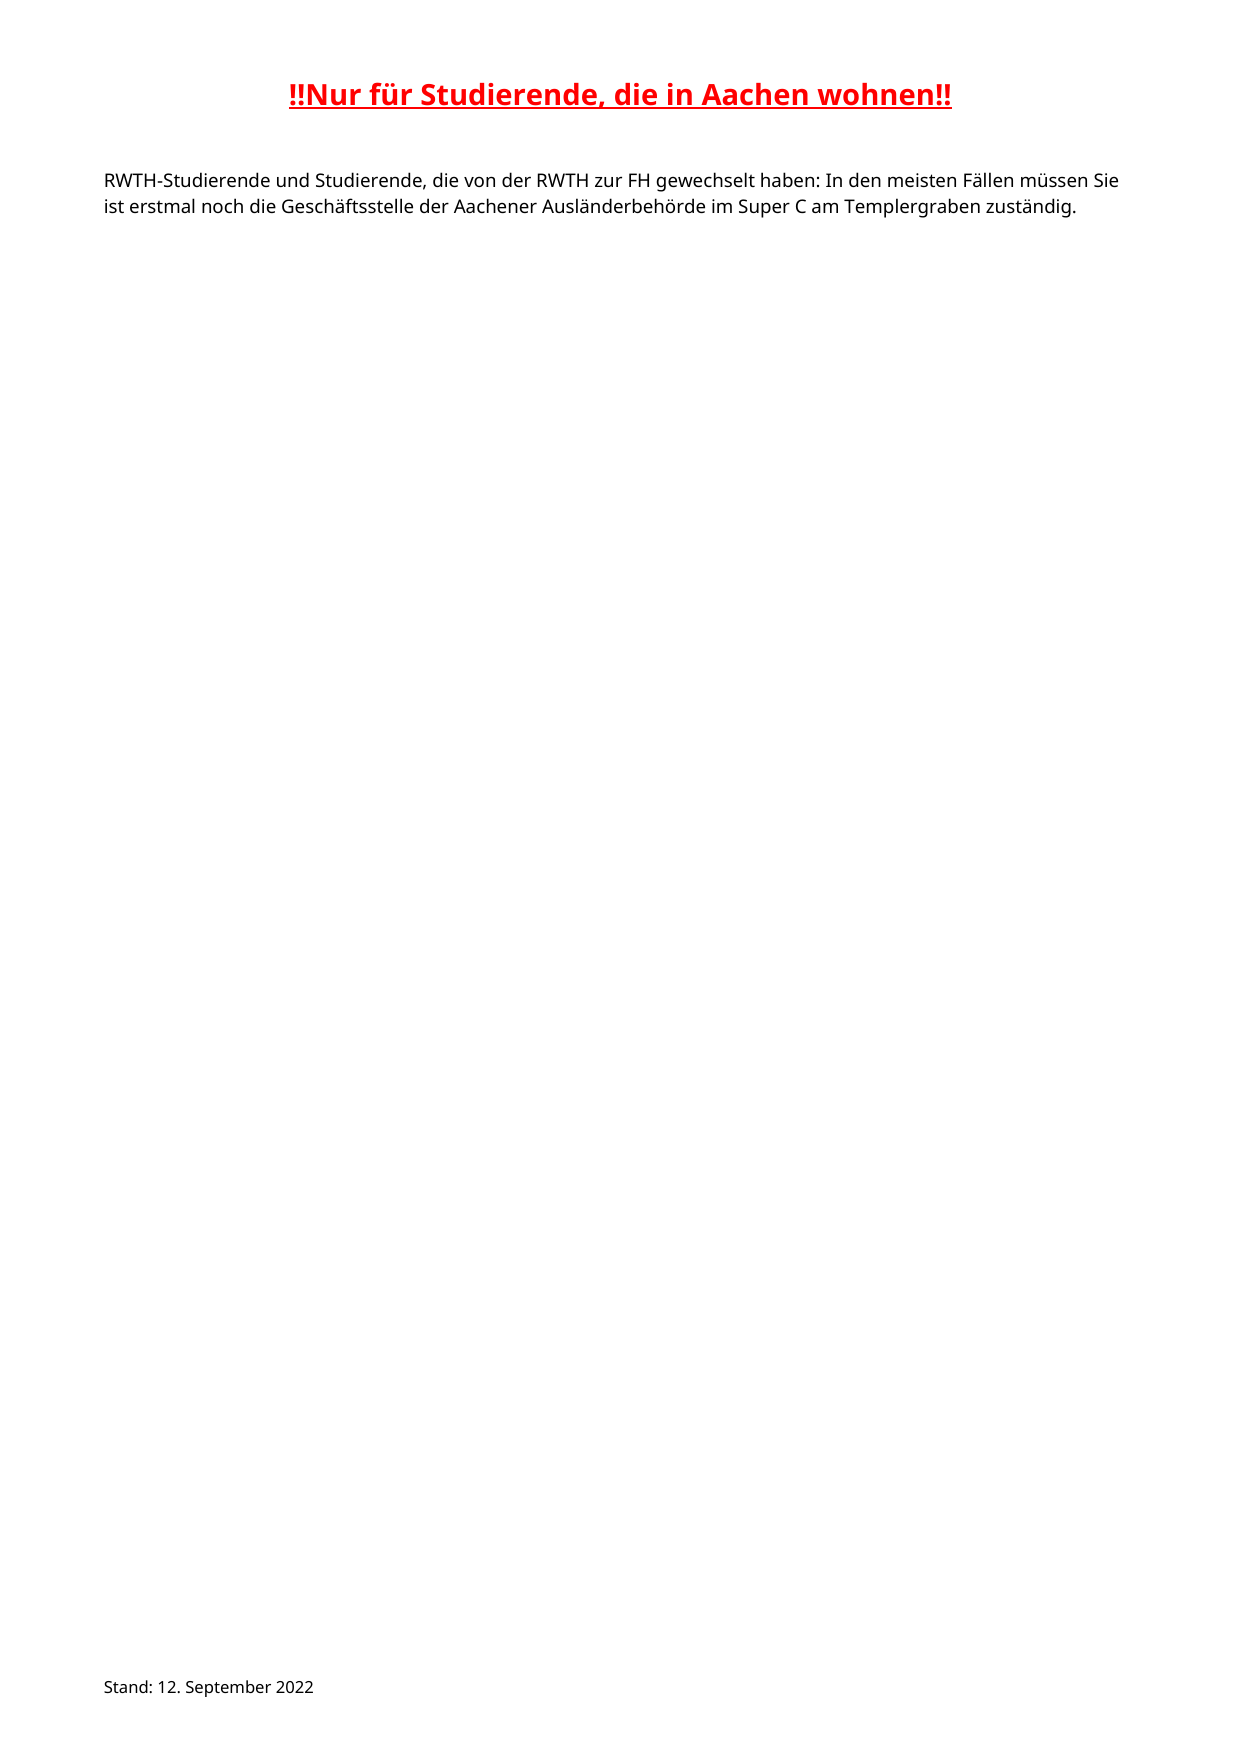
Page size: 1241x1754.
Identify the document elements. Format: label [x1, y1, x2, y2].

text [103, 142, 1137, 219]
